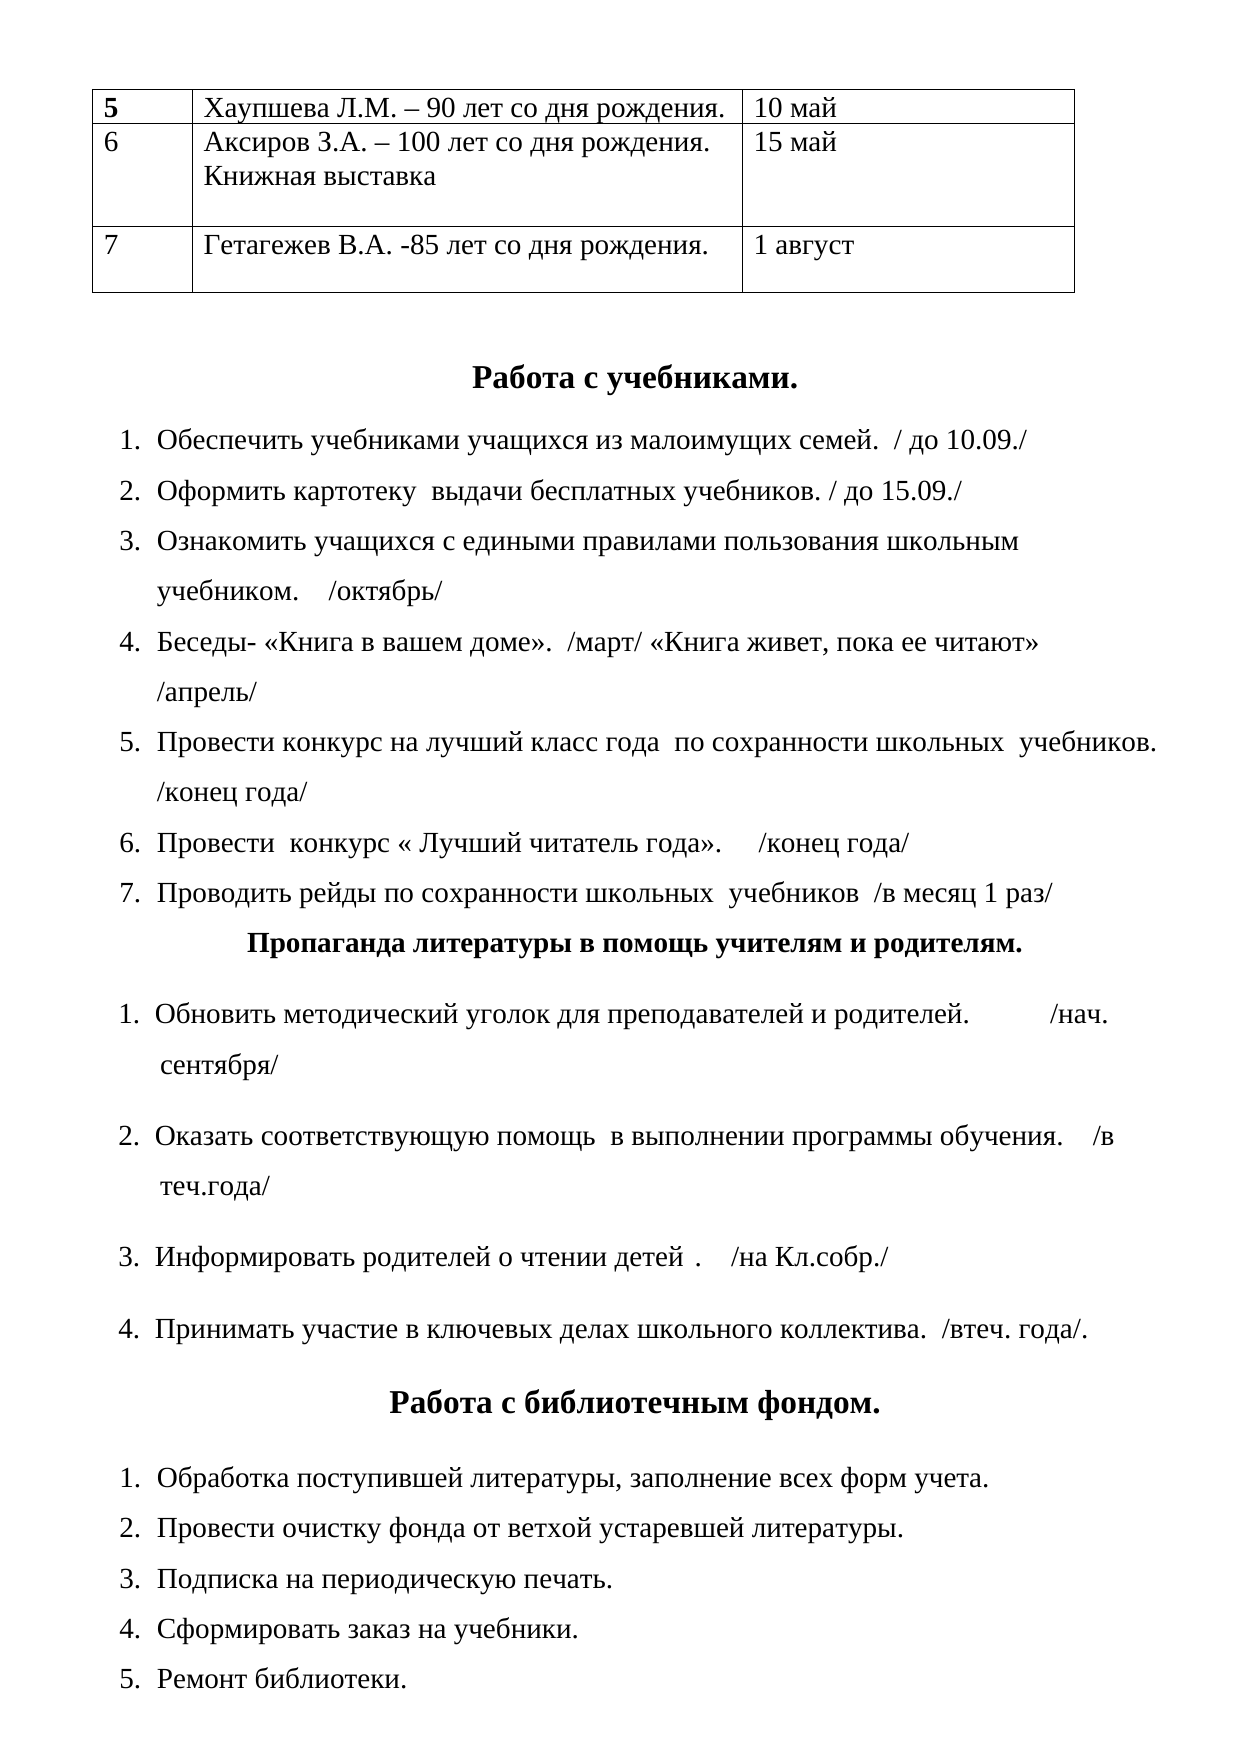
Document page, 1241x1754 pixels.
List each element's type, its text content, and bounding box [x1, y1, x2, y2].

list Подписка на периодическую печать. [119, 1561, 1167, 1594]
table_cell 15 май [743, 124, 1074, 226]
list Оформить картотеку выдачи бесплатных учебников. / до 15.09./ [119, 473, 1167, 506]
list Сформировать заказ на учебники. [119, 1611, 1167, 1645]
list Провести очистку фонда от ветхой устаревшей литературы. [119, 1511, 1167, 1544]
list Беседы- «Книга в вашем доме». /март/ «Книга живет, пока ее читают» /апрель/ [119, 624, 1167, 707]
text 3. Информировать родителей о чтении детей . /на Кл.собр./ [103, 1239, 1167, 1273]
text 1. Обновить методический уголок для преподавателей и родителей. /нач. сентября/ [103, 997, 1167, 1081]
table_cell Аксиров З.А. – 100 лет со дня рождения. Книжная выставка [193, 124, 742, 226]
table_cell 1 август [743, 227, 1074, 292]
list Ремонт библиотеки. [119, 1661, 1167, 1695]
list Провести конкурс на лучший класс года по сохранности школьных учебников. /конец года/ [119, 724, 1167, 808]
table_cell Гетагежев В.А. -85 лет со дня рождения. [193, 227, 742, 292]
list Обработка поступившей литературы, заполнение всех форм учета. [119, 1460, 1167, 1494]
table_cell Хаупшева Л.М. – 90 лет со дня рождения. [193, 90, 742, 123]
table_cell 7 [93, 227, 192, 292]
list Обеспечить учебниками учащихся из малоимущих семей. / до 10.09./ [119, 422, 1167, 456]
text Работа с библиотечным фондом. [103, 1382, 1167, 1420]
table_cell 6 [93, 124, 192, 226]
text 4. Принимать участие в ключевых делах школьного коллектива. /втеч. года/. [103, 1311, 1167, 1344]
list Ознакомить учащихся с едиными правилами пользования школьным учебником. /октябрь/ [119, 523, 1167, 607]
text Работа с учебниками. [103, 357, 1167, 396]
list Проводить рейды по сохранности школьных учебников /в месяц 1 раз/ [119, 875, 1167, 909]
text Пропаганда литературы в помощь учителям и родителям. [103, 926, 1167, 959]
text 2. Оказать соответствующую помощь в выполнении программы обучения. /в теч.года/ [103, 1118, 1167, 1202]
table_cell 5 [93, 90, 192, 123]
table_cell 10 май [743, 90, 1074, 123]
list Провести конкурс « Лучший читатель года». /конец года/ [119, 825, 1167, 858]
